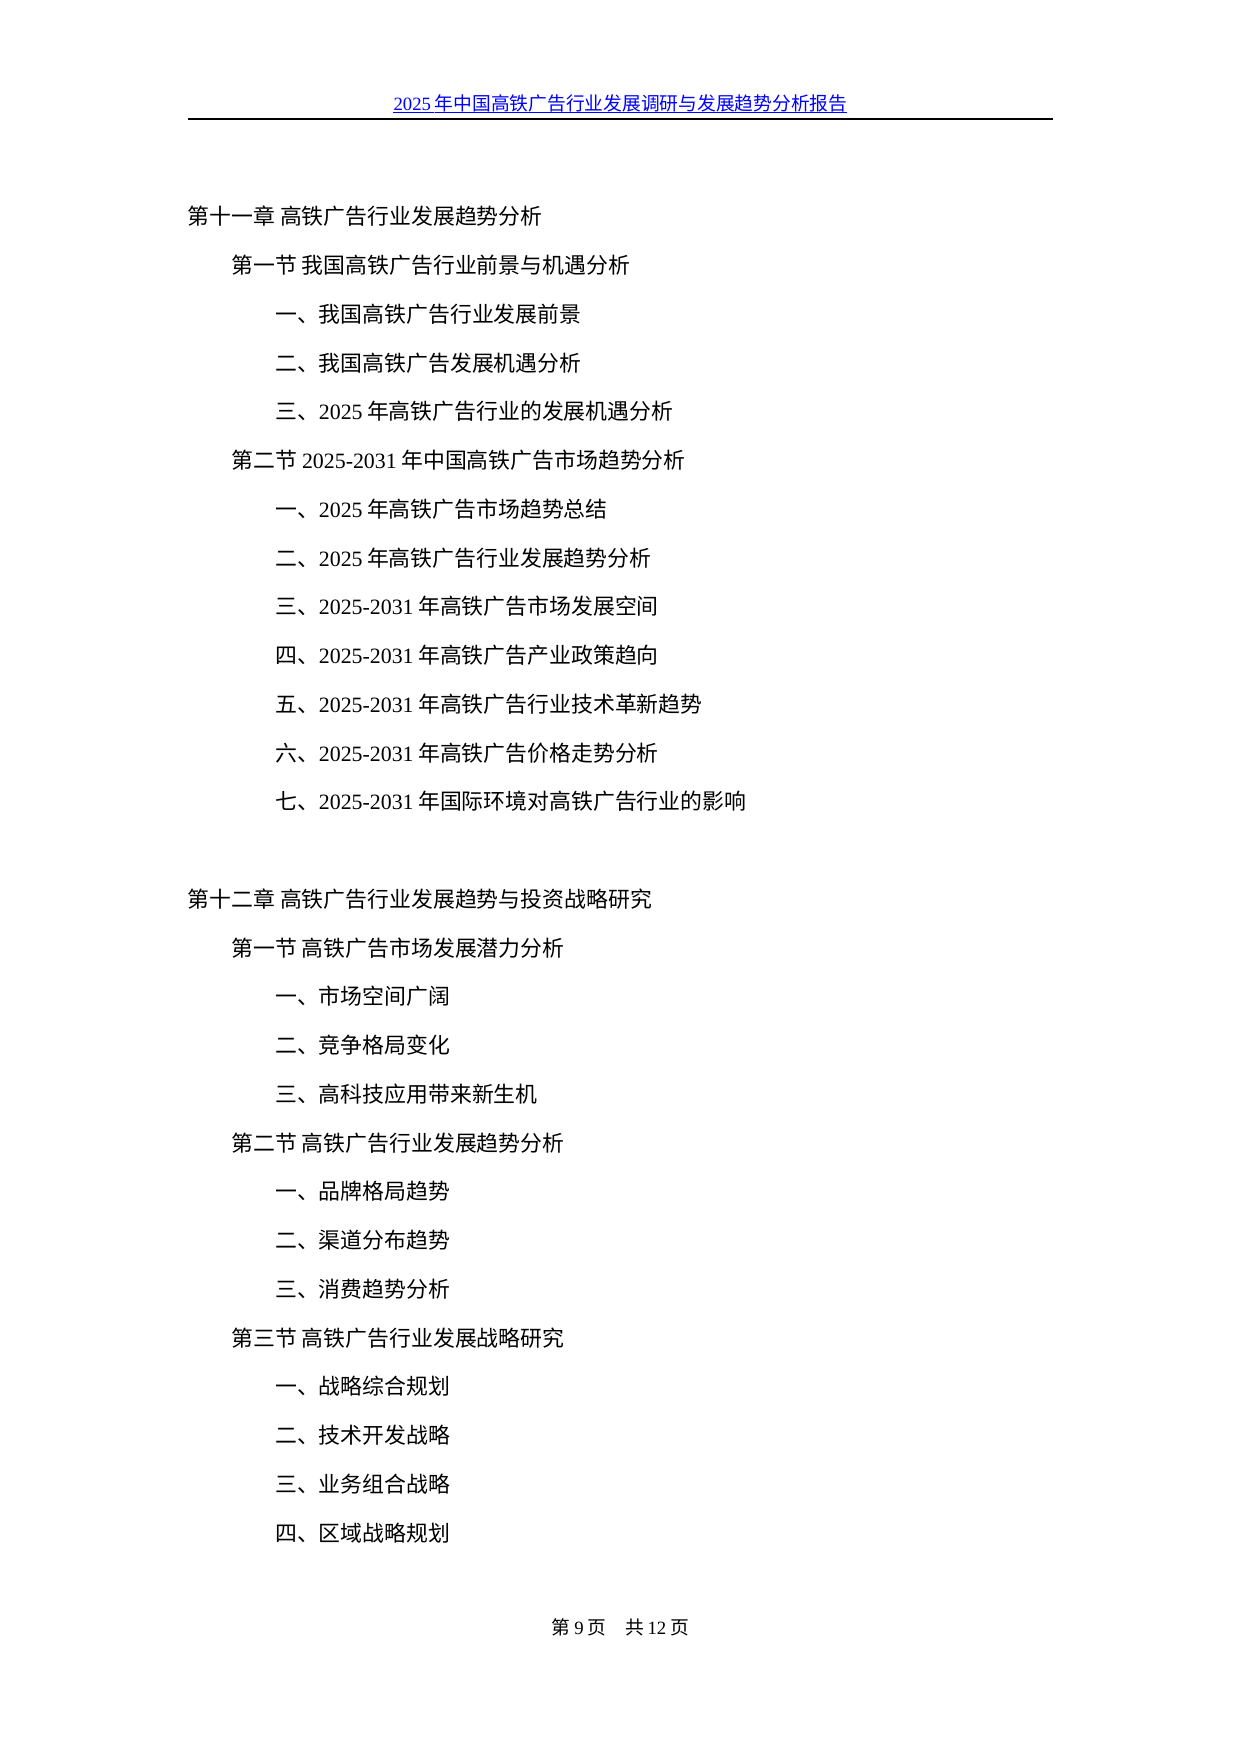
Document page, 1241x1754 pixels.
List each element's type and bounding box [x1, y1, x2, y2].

text [187, 150, 1053, 1548]
